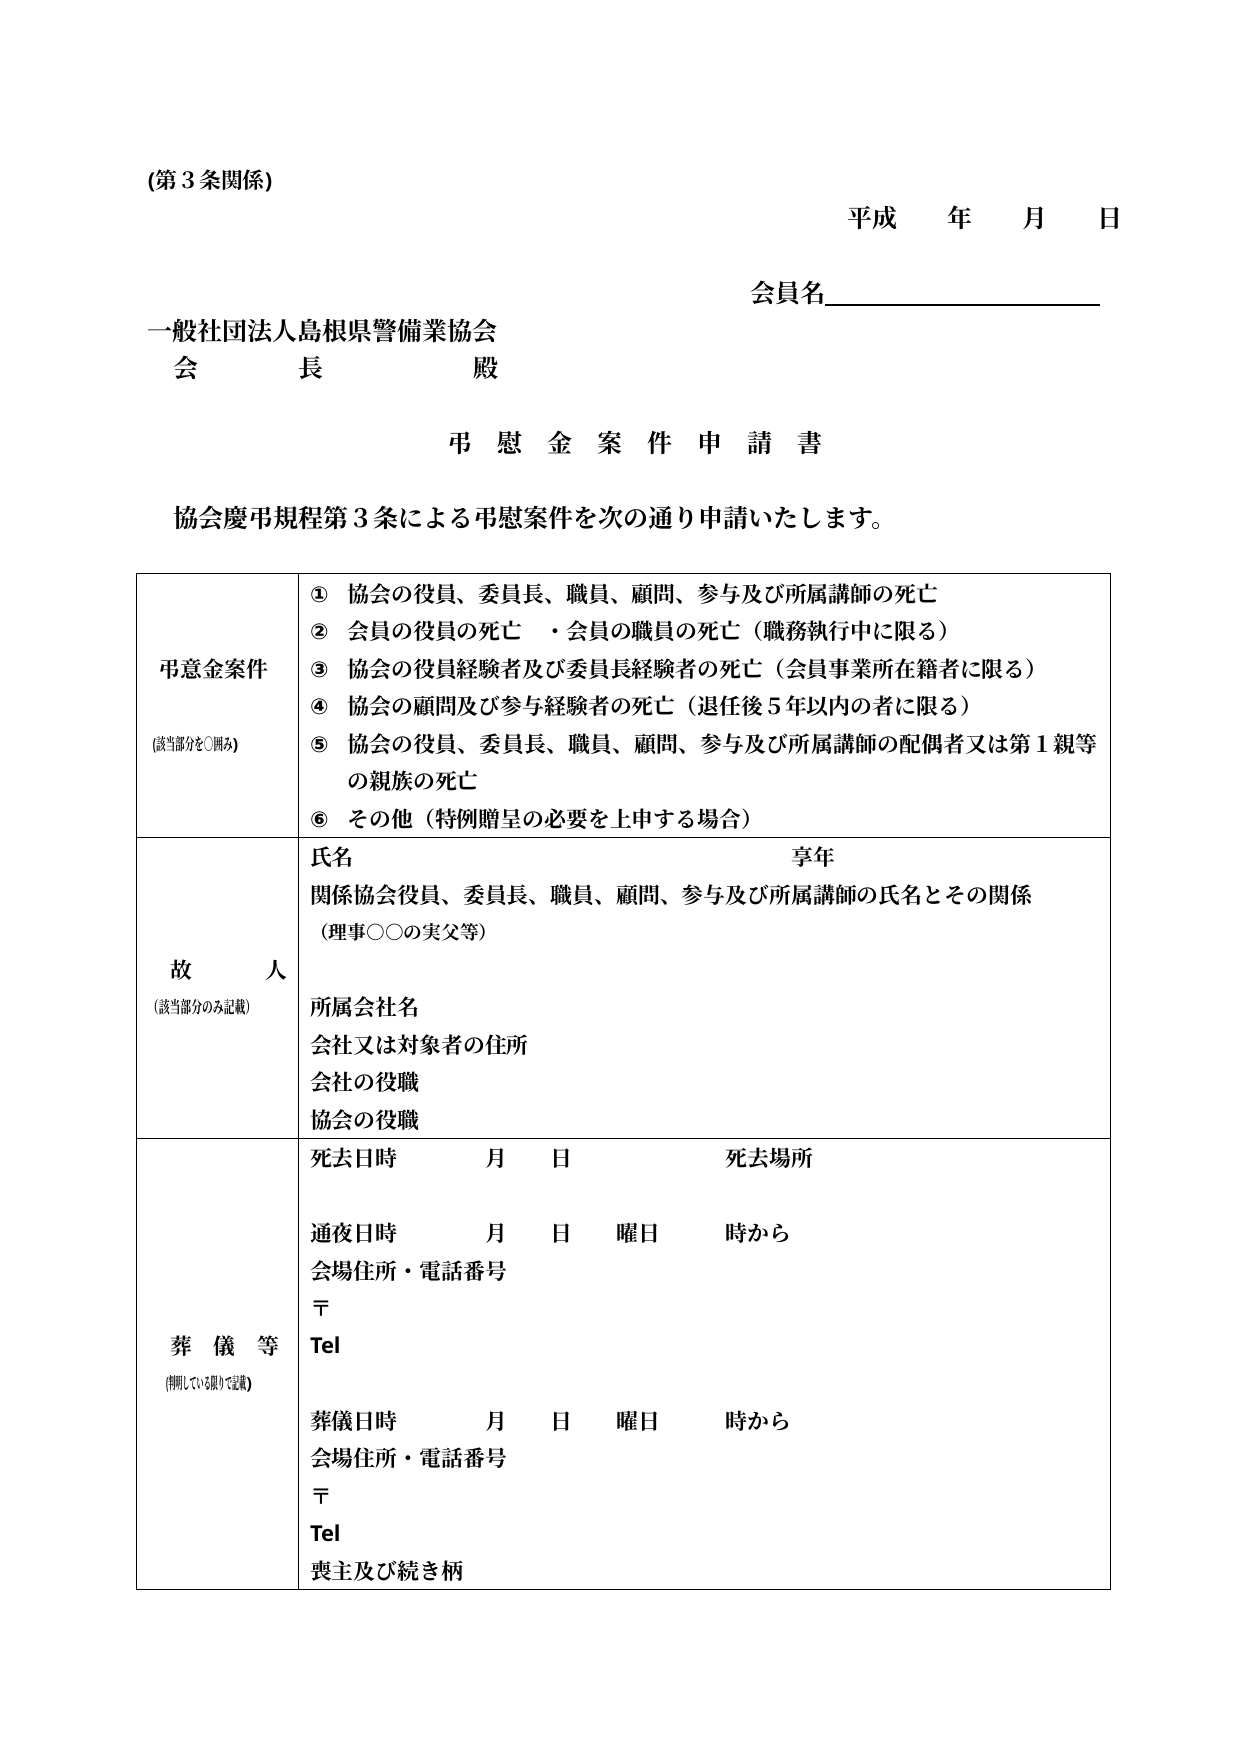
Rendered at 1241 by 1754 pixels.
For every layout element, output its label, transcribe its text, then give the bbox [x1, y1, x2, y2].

table_cell 葬 儀 等 (判明している限りで記載) [137, 1139, 298, 1589]
text (第３条関係) [148, 161, 1122, 198]
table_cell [299, 1139, 1110, 1589]
text 会員名 [148, 273, 1122, 311]
text 平成 年 月 日 [148, 198, 1122, 236]
table_header 弔意金案件 (該当部分を○囲み) [137, 574, 298, 837]
table_cell 氏名 享年 関係協会役員、委員長、職員、顧問、参与及び所属講師の氏名とその関係 （理事○○の実父等） 所属会社名 会社又は対象者の住所 会社の役職 協会の役職 [299, 838, 1110, 1138]
text 協会慶弔規程第３条による弔慰案件を次の通り申請いたします。 [148, 498, 1122, 536]
text 会 長 殿 [148, 348, 1122, 386]
table_header 協会の役員、委員長、職員、顧問、参与及び所属講師の死亡 会員の役員の死亡 ・会員の職員の死亡（職務執行中に限る） 協会の役員経験者及び委員長経験者の死亡（会員事業所在籍者に限る） 協会の顧問及び参与経験者の死亡（退任後５年以内の者に限る） 協会の役員、委員長、職員、顧問、参与及び所属講師の配偶者又は第１親等の親族の死亡 その他（特例贈呈の必要を上申する場合） [299, 574, 1110, 837]
table_cell 故 人 （該当部分のみ記載） [137, 838, 298, 1138]
text 一般社団法人島根県警備業協会 [148, 311, 1122, 348]
text 弔 慰 金 案 件 申 請 書 [148, 423, 1122, 461]
